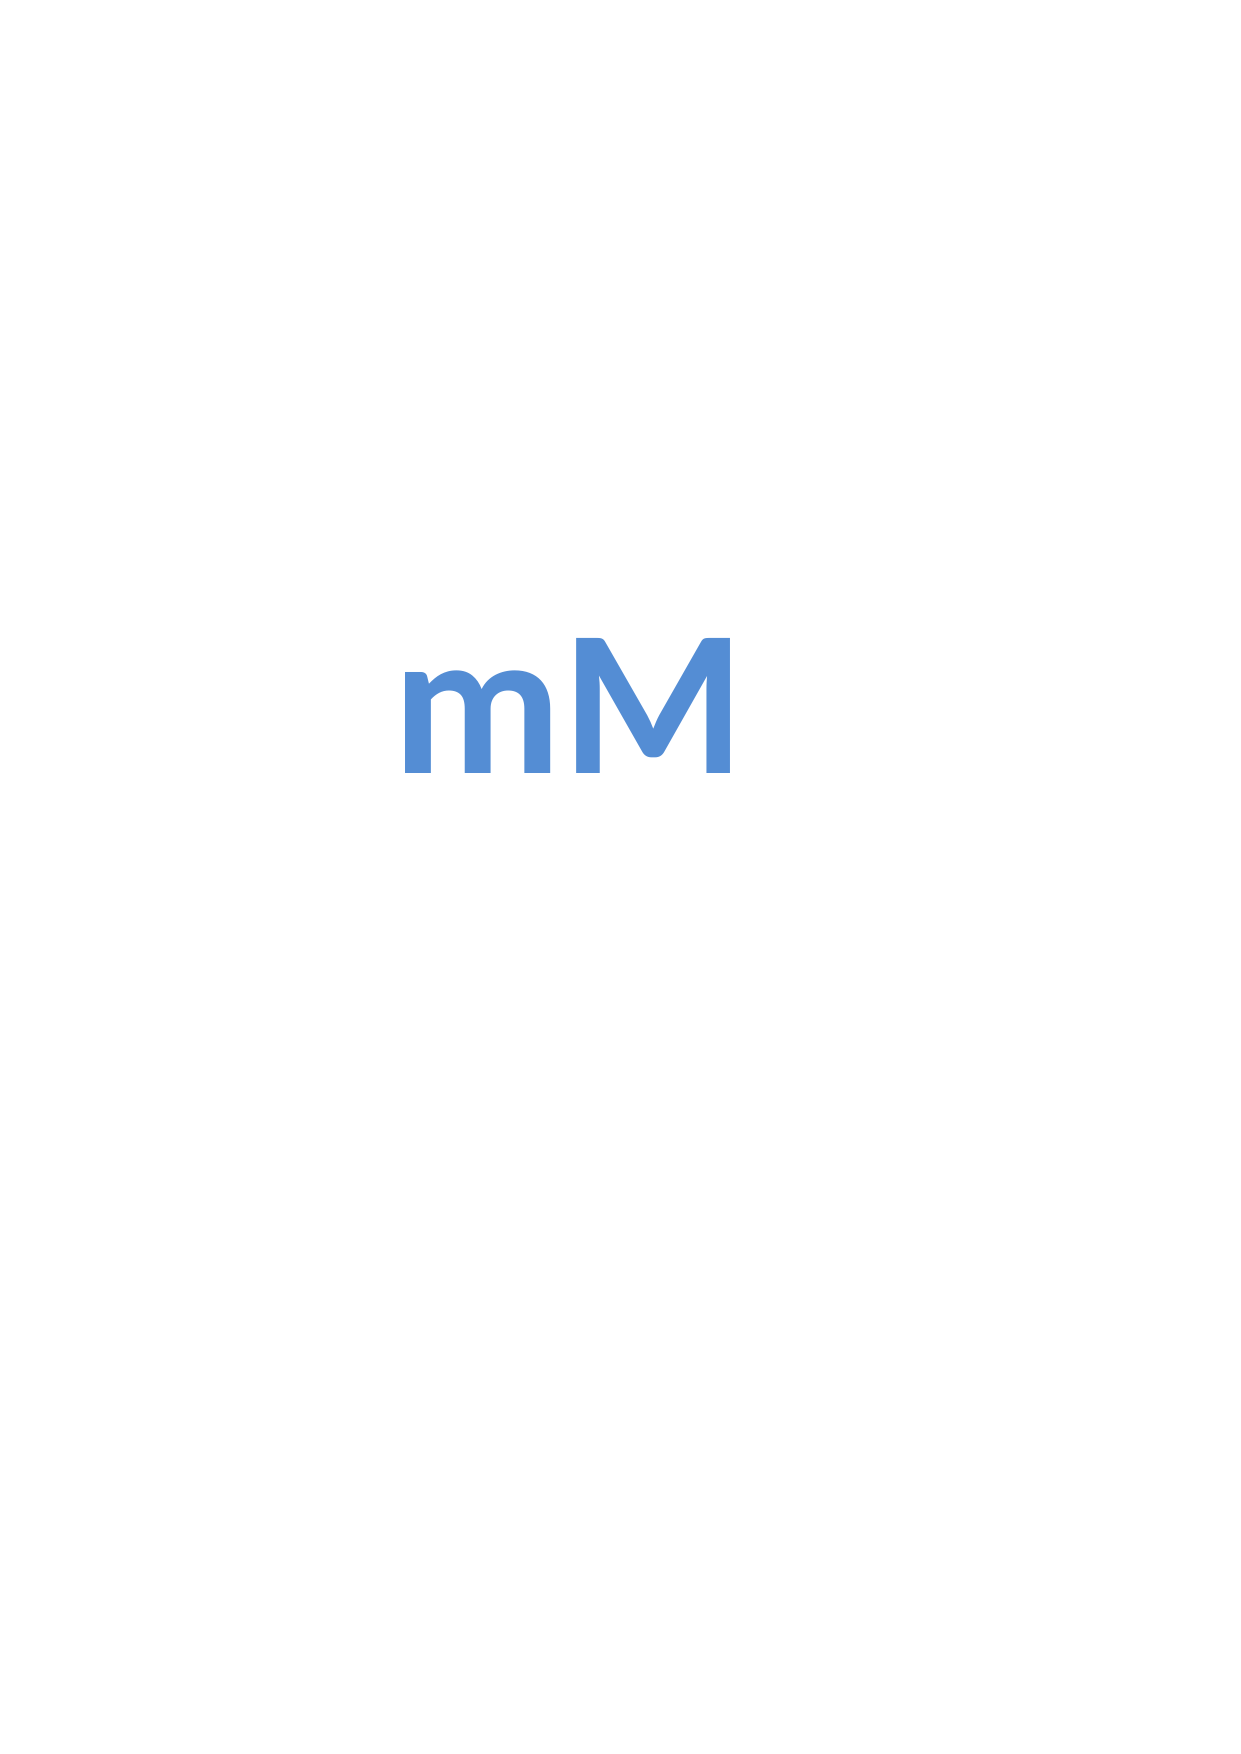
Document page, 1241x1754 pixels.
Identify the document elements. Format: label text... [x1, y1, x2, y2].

text mM [44, 572, 1093, 826]
